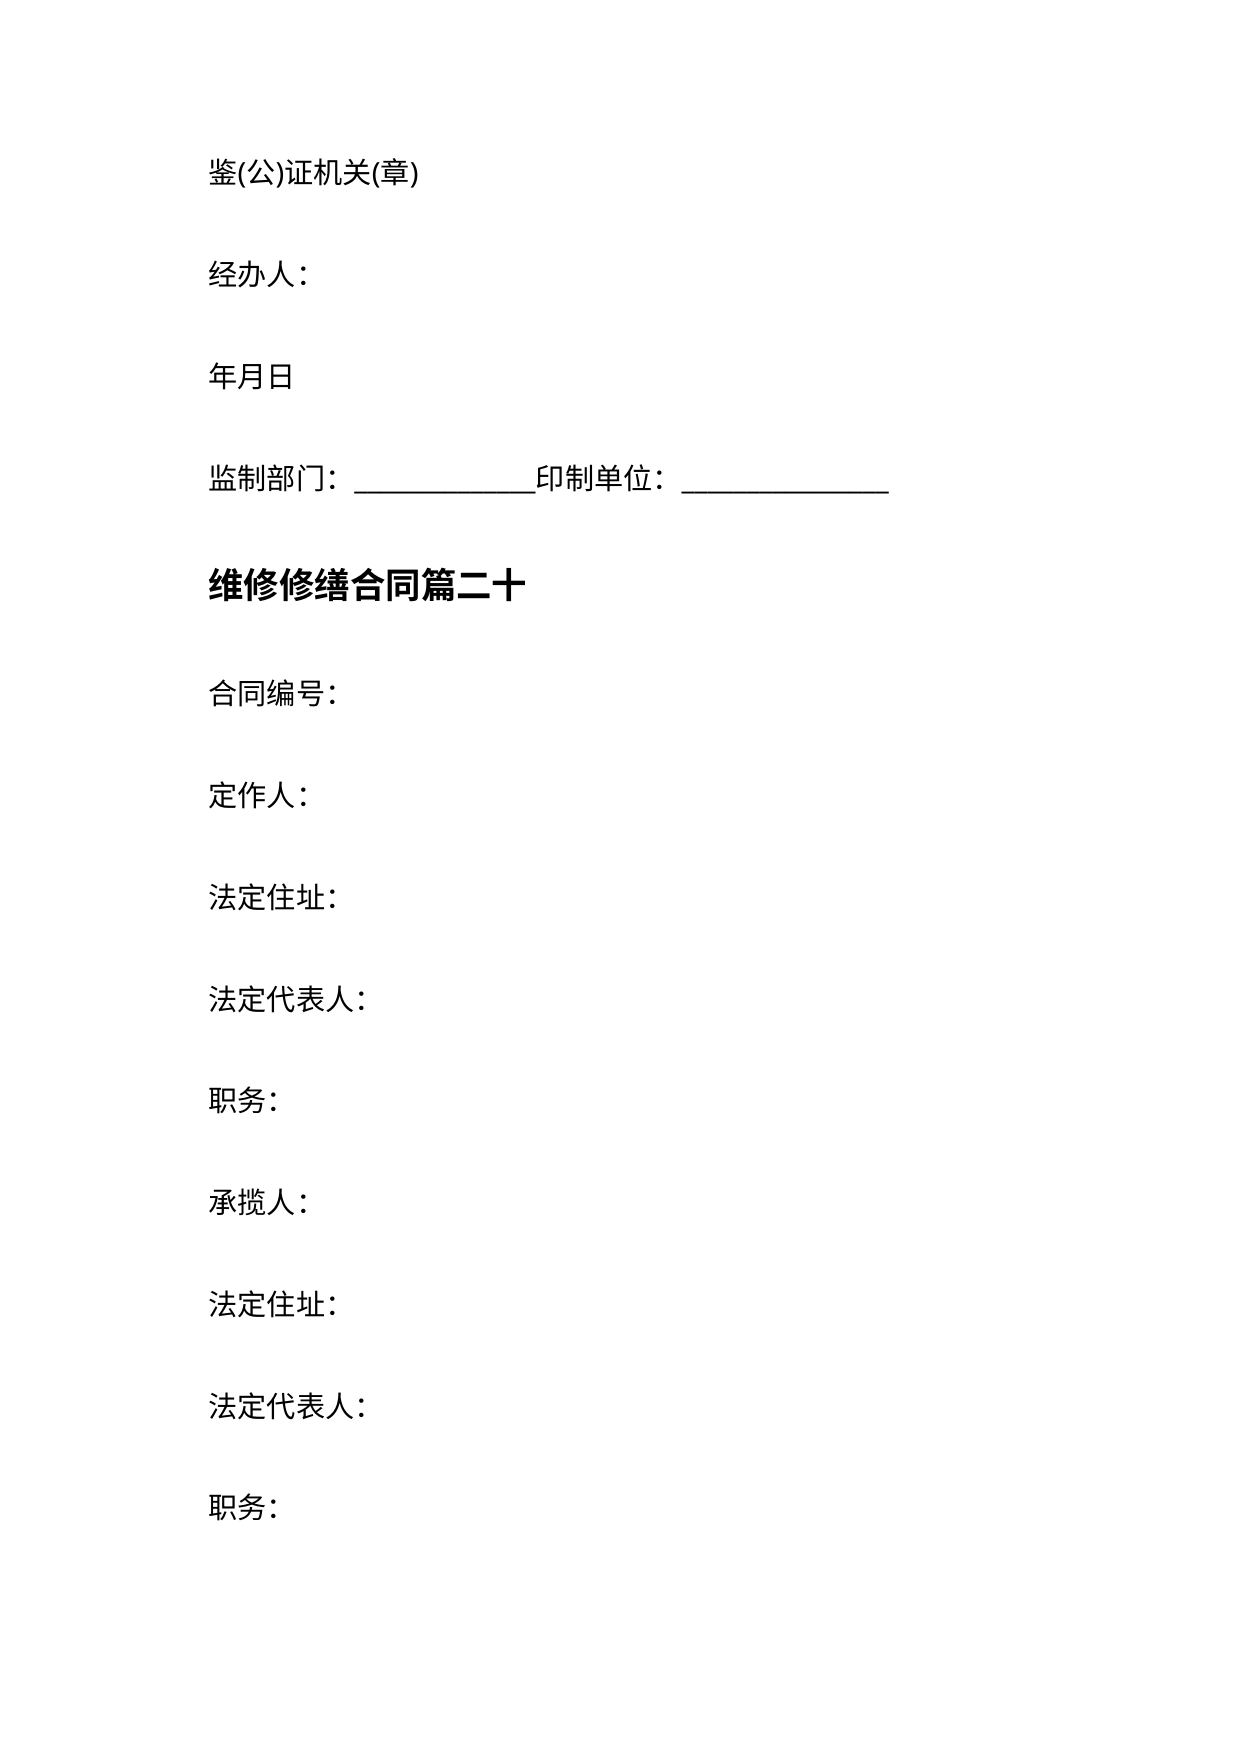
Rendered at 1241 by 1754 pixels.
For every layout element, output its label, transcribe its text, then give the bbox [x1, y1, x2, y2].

text 合同编号： [150, 671, 1090, 713]
text 法定代表人： [150, 976, 1090, 1018]
text 法定住址： [150, 1282, 1090, 1324]
text 职务： [150, 1078, 1090, 1120]
text 法定住址： [150, 874, 1090, 917]
text 经办人： [150, 252, 1090, 294]
text 承揽人： [150, 1180, 1090, 1222]
text 法定代表人： [150, 1383, 1090, 1426]
text 维修修缮合同篇二十 [150, 557, 1090, 609]
text 鉴(公)证机关(章) [150, 150, 1090, 192]
text 定作人： [150, 773, 1090, 815]
text 年月日 [150, 354, 1090, 396]
text 职务： [150, 1485, 1090, 1527]
text 监制部门：______________印制单位：________________ [150, 456, 1090, 498]
